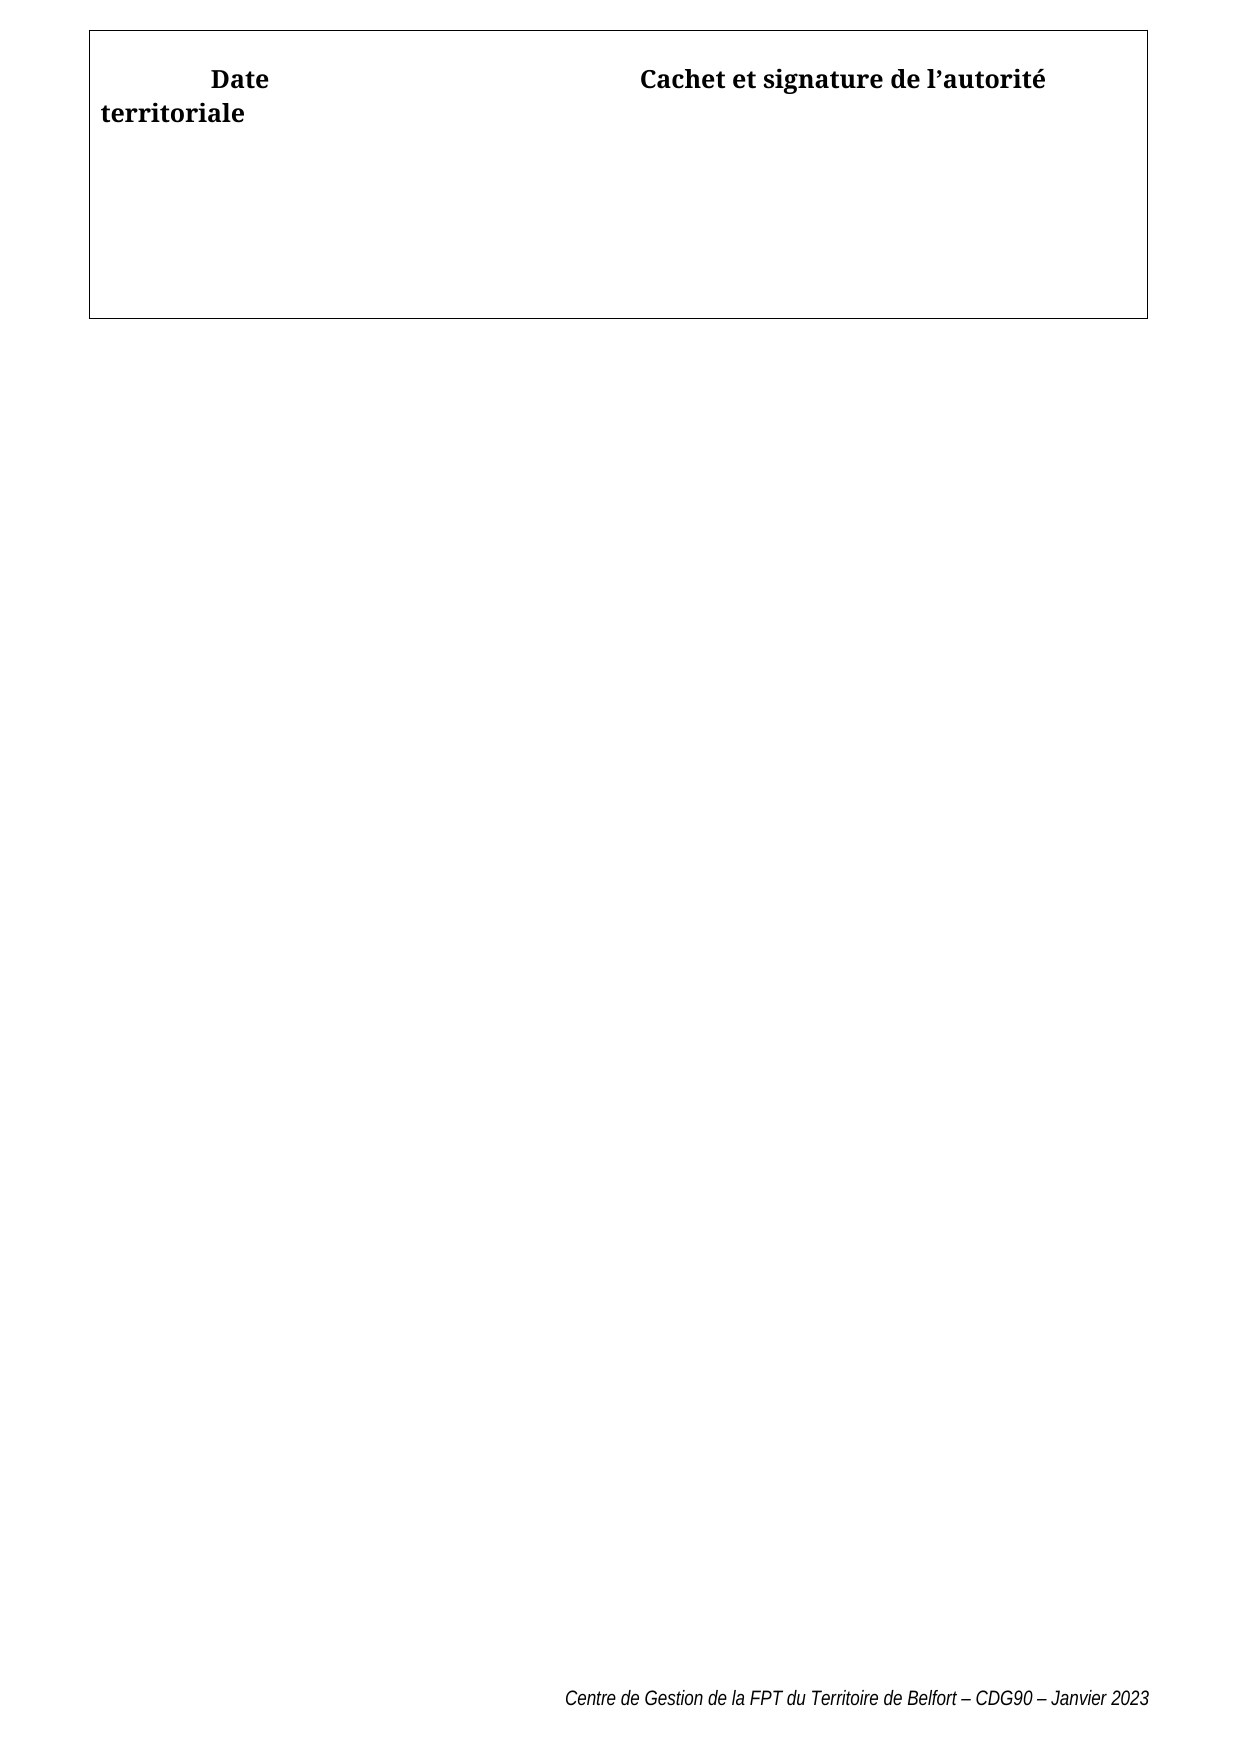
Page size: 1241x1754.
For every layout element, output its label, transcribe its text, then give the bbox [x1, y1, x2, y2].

table_cell Date Cachet et signature de l’autorité territoriale [90, 31, 1147, 317]
